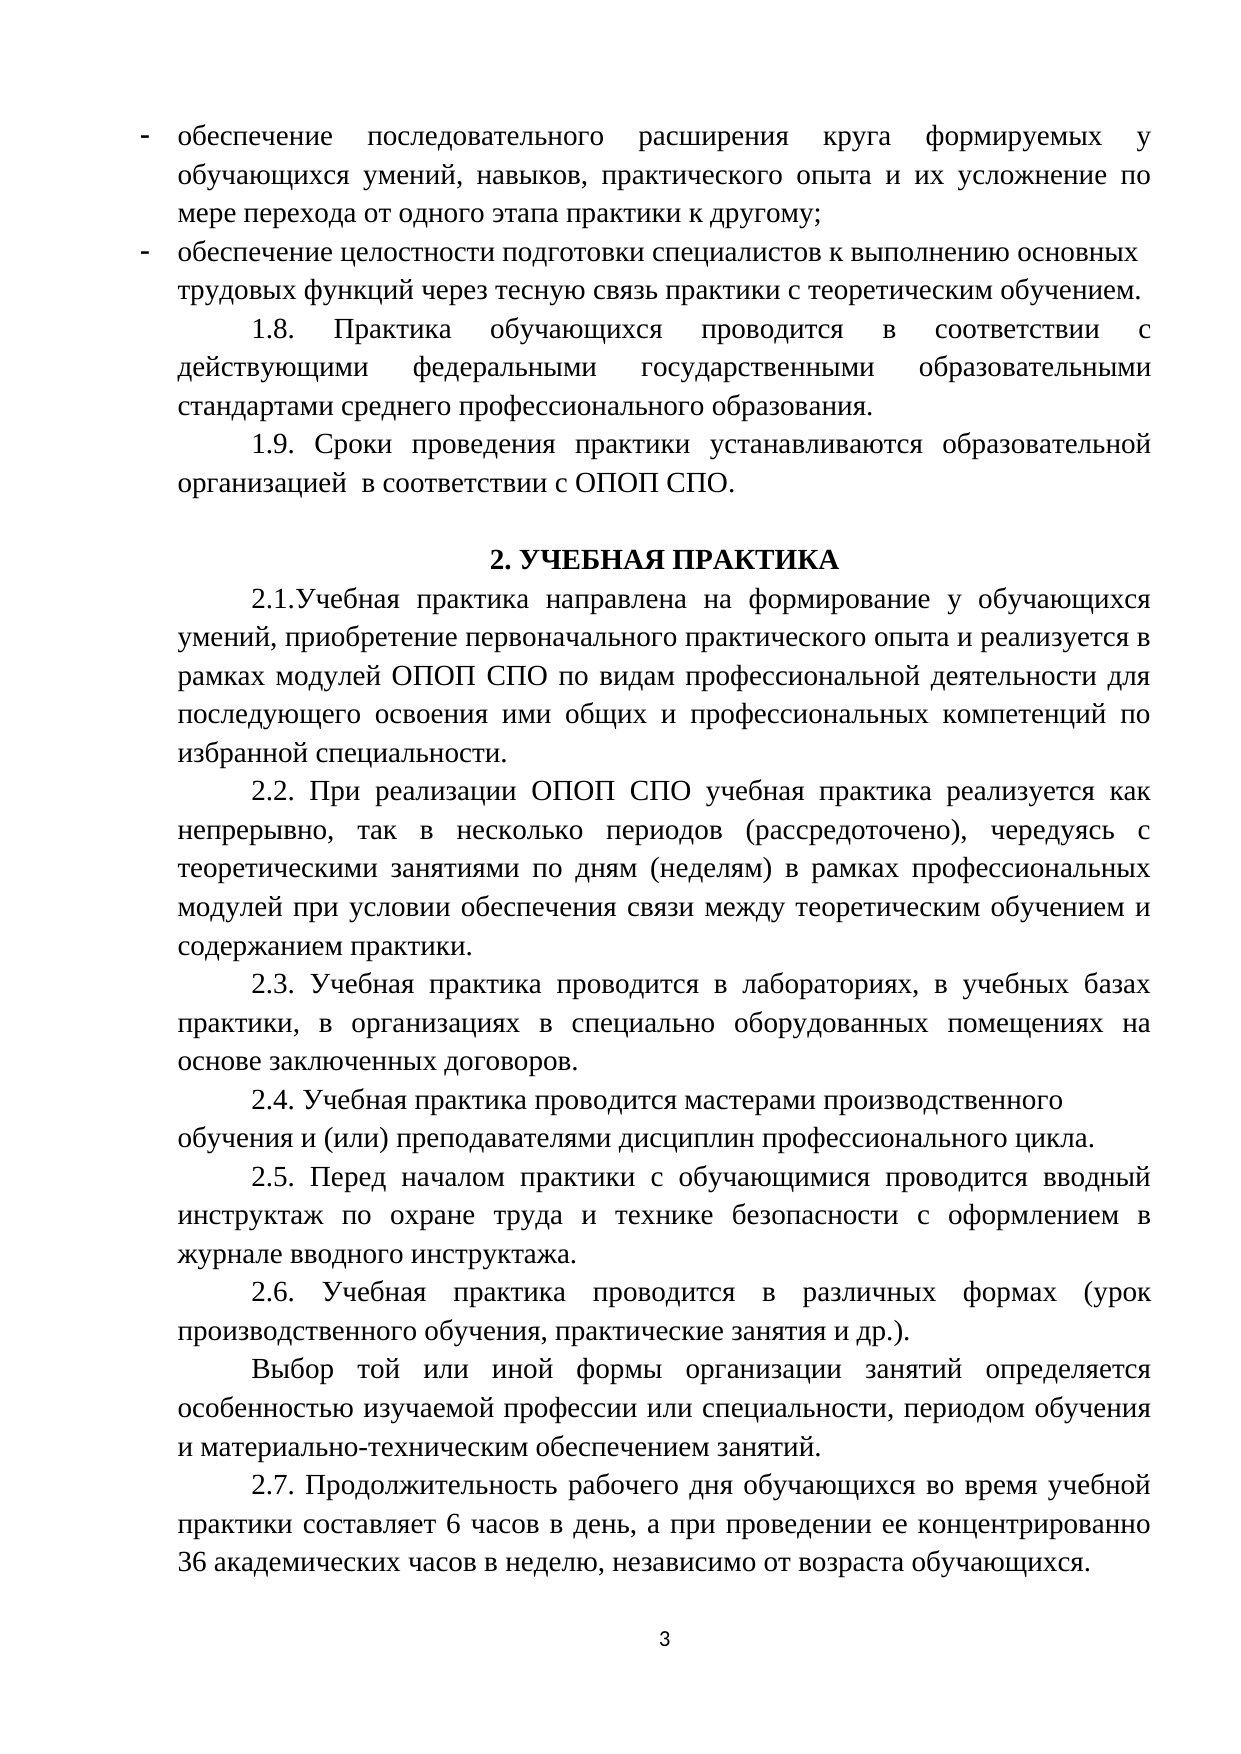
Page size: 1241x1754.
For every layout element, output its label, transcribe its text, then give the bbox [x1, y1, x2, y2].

text 2.6. Учебная практика проводится в различных формах (урок производственного обучения, практические занятия и др.). [177, 1274, 1152, 1347]
list обеспечение целостности подготовки специалистов к выполнению основных трудовых функций через тесную связь практики с теоретическим обучением. [140, 234, 1152, 306]
text 2. УЧЕБНАЯ ПРАКТИКА [177, 542, 1152, 576]
text 2.4. Учебная практика проводится мастерами производственного обучения и (или) преподавателями дисциплин профессионального цикла. [177, 1082, 1152, 1154]
list обеспечение последовательного расширения круга формируемых у обучающихся умений, навыков, практического опыта и их усложнение по мере перехода от одного этапа практики к другому; [140, 118, 1152, 229]
text 2.5. Перед началом практики с обучающимися проводится вводный инструктаж по охране труда и технике безопасности с оформлением в журнале вводного инструктажа. [177, 1159, 1152, 1269]
text 2.1.Учебная практика направлена на формирование у обучающихся умений, приобретение первоначального практического опыта и реализуется в рамках модулей ОПОП СПО по видам профессиональной деятельности для последующего освоения ими общих и профессиональных компетенций по избранной специальности. [177, 581, 1152, 768]
text 2.7. Продолжительность рабочего дня обучающихся во время учебной практики составляет 6 часов в день, а при проведении ее концентрированно 36 академических часов в неделю, независимо от возраста обучающихся. [177, 1467, 1152, 1578]
text 2.2. При реализации ОПОП СПО учебная практика реализуется как непрерывно, так в несколько периодов (рассредоточено), чередуясь с теоретическими занятиями по дням (неделям) в рамках профессиональных модулей при условии обеспечения связи между теоретическим обучением и содержанием практики. [177, 773, 1152, 961]
text 1.8. Практика обучающихся проводится в соответствии с действующими федеральными государственными образовательными стандартами среднего профессионального образования. [177, 311, 1152, 422]
text 2.3. Учебная практика проводится в лабораториях, в учебных базах практики, в организациях в специально оборудованных помещениях на основе заключенных договоров. [177, 966, 1152, 1077]
text 1.9. Сроки проведения практики устанавливаются образовательной организацией в соответствии с ОПОП СПО. [177, 427, 1152, 499]
text Выбор той или иной формы организации занятий определяется особенностью изучаемой профессии или специальности, периодом обучения и материально-техническим обеспечением занятий. [177, 1352, 1152, 1462]
